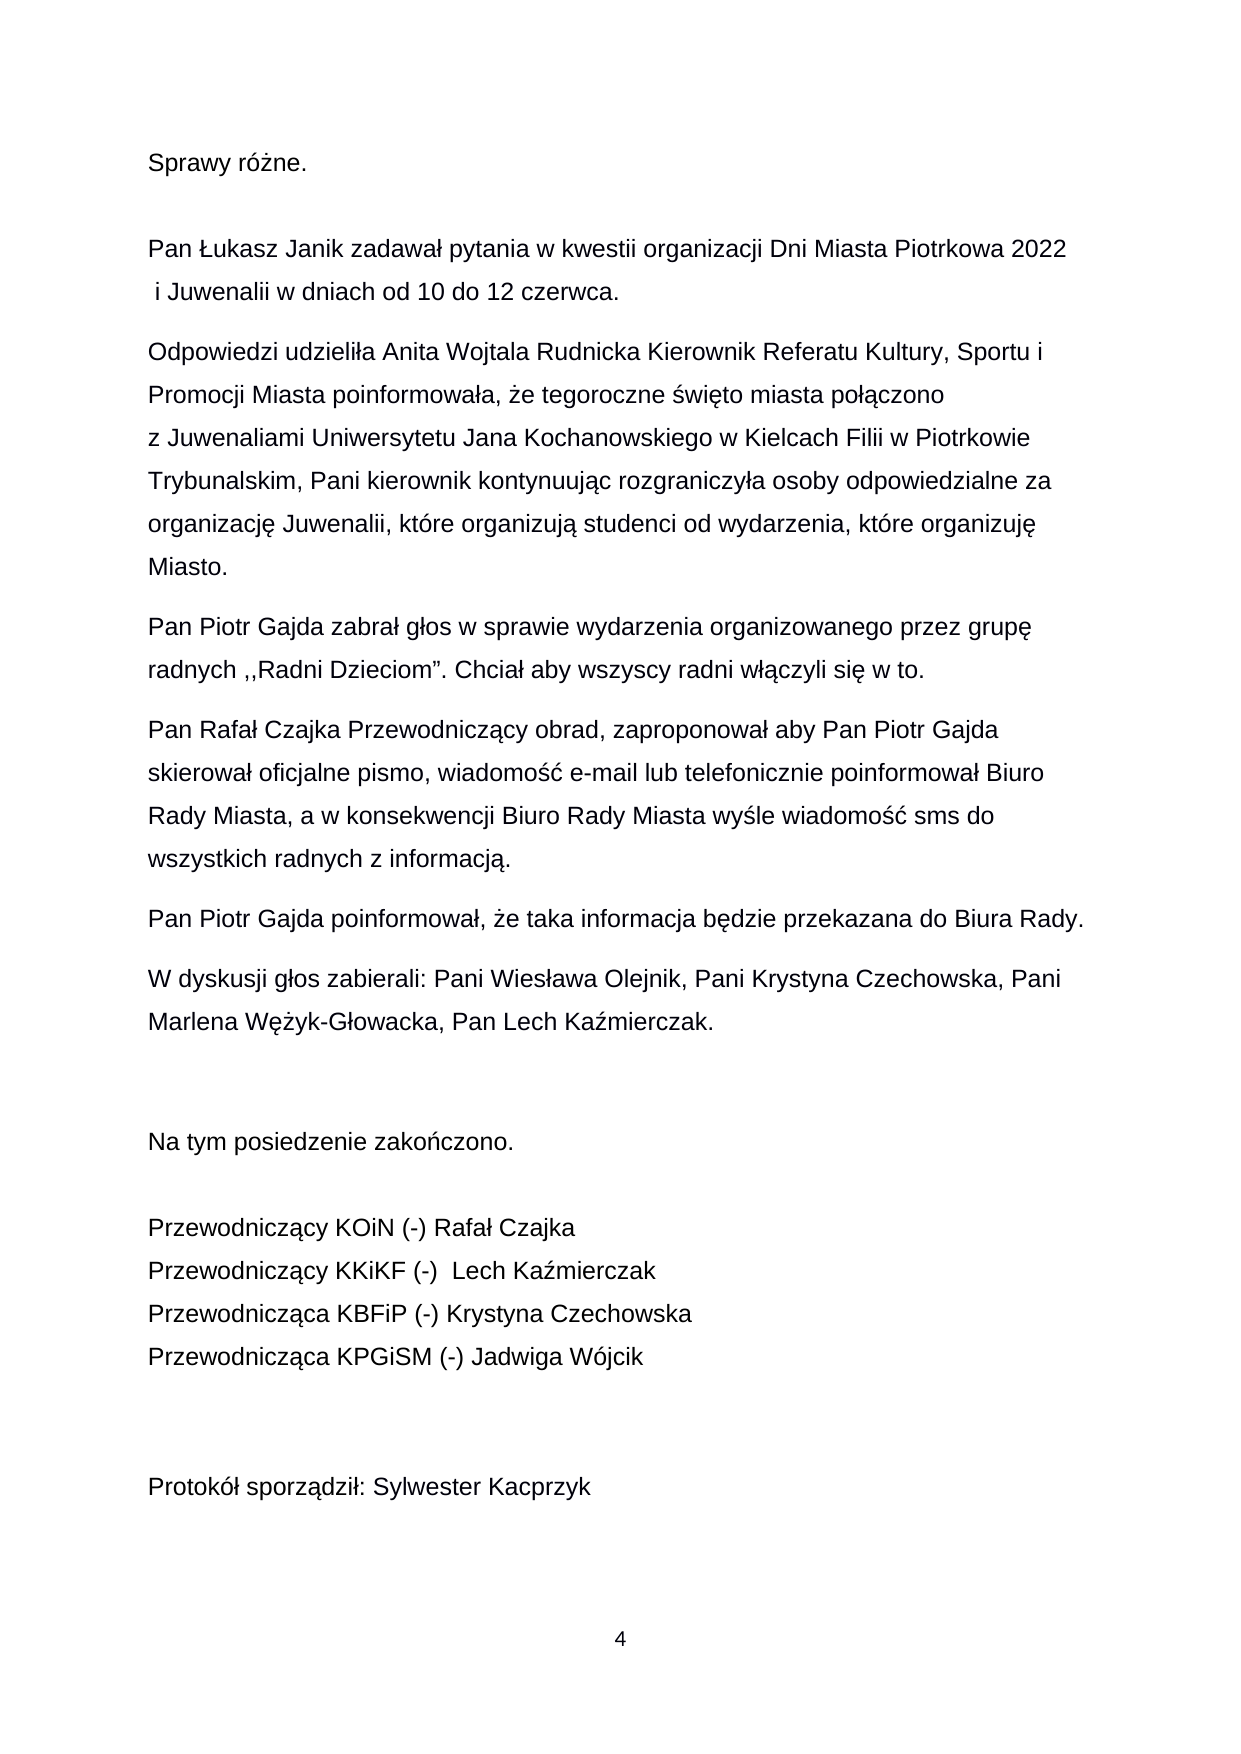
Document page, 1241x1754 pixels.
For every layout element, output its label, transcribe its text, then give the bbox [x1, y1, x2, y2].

text Na tym posiedzenie zakończono. [148, 1127, 1093, 1156]
text Protokół sporządził: Sylwester Kacprzyk [148, 1472, 1093, 1501]
text Pan Piotr Gajda zabrał głos w sprawie wydarzenia organizowanego przez grupę radnych ,,Radni Dzieciom”. Chciał aby wszyscy radni włączyli się w to. [148, 612, 1093, 684]
text Pan Piotr Gajda poinformował, że taka informacja będzie przekazana do Biura Rady. [148, 904, 1093, 933]
text W dyskusji głos zabierali: Pani Wiesława Olejnik, Pani Krystyna Czechowska, Pani Marlena Wężyk-Głowacka, Pan Lech Kaźmierczak. [148, 964, 1093, 1036]
text Przewodniczący KOiN (-) Rafał Czajka [148, 1213, 1093, 1242]
text Pan Łukasz Janik zadawał pytania w kwestii organizacji Dni Miasta Piotrkowa 2022 i Juwenalii w dniach od 10 do 12 czerwca. [148, 234, 1093, 306]
text Przewodnicząca KBFiP (-) Krystyna Czechowska [148, 1299, 1093, 1328]
text Pan Rafał Czajka Przewodniczący obrad, zaproponował aby Pan Piotr Gajda skierował oficjalne pismo, wiadomość e-mail lub telefonicznie poinformował Biuro Rady Miasta, a w konsekwencji Biuro Rady Miasta wyśle wiadomość sms do wszystkich radnych z informacją. [148, 715, 1093, 873]
text Przewodniczący KKiKF (-) Lech Kaźmierczak [148, 1256, 1093, 1285]
text Przewodnicząca KPGiSM (-) Jadwiga Wójcik [148, 1342, 1093, 1371]
text Odpowiedzi udzieliła Anita Wojtala Rudnicka Kierownik Referatu Kultury, Sportu i Promocji Miasta poinformowała, że tegoroczne święto miasta połączono z Juwenaliami Uniwersytetu Jana Kochanowskiego w Kielcach Filii w Piotrkowie Trybunalskim, Pani kierownik kontynuując rozgraniczyła osoby odpowiedzialne za organizację Juwenalii, które organizują studenci od wydarzenia, które organizuję Miasto. [148, 337, 1093, 581]
text Sprawy różne. [148, 148, 1093, 176]
